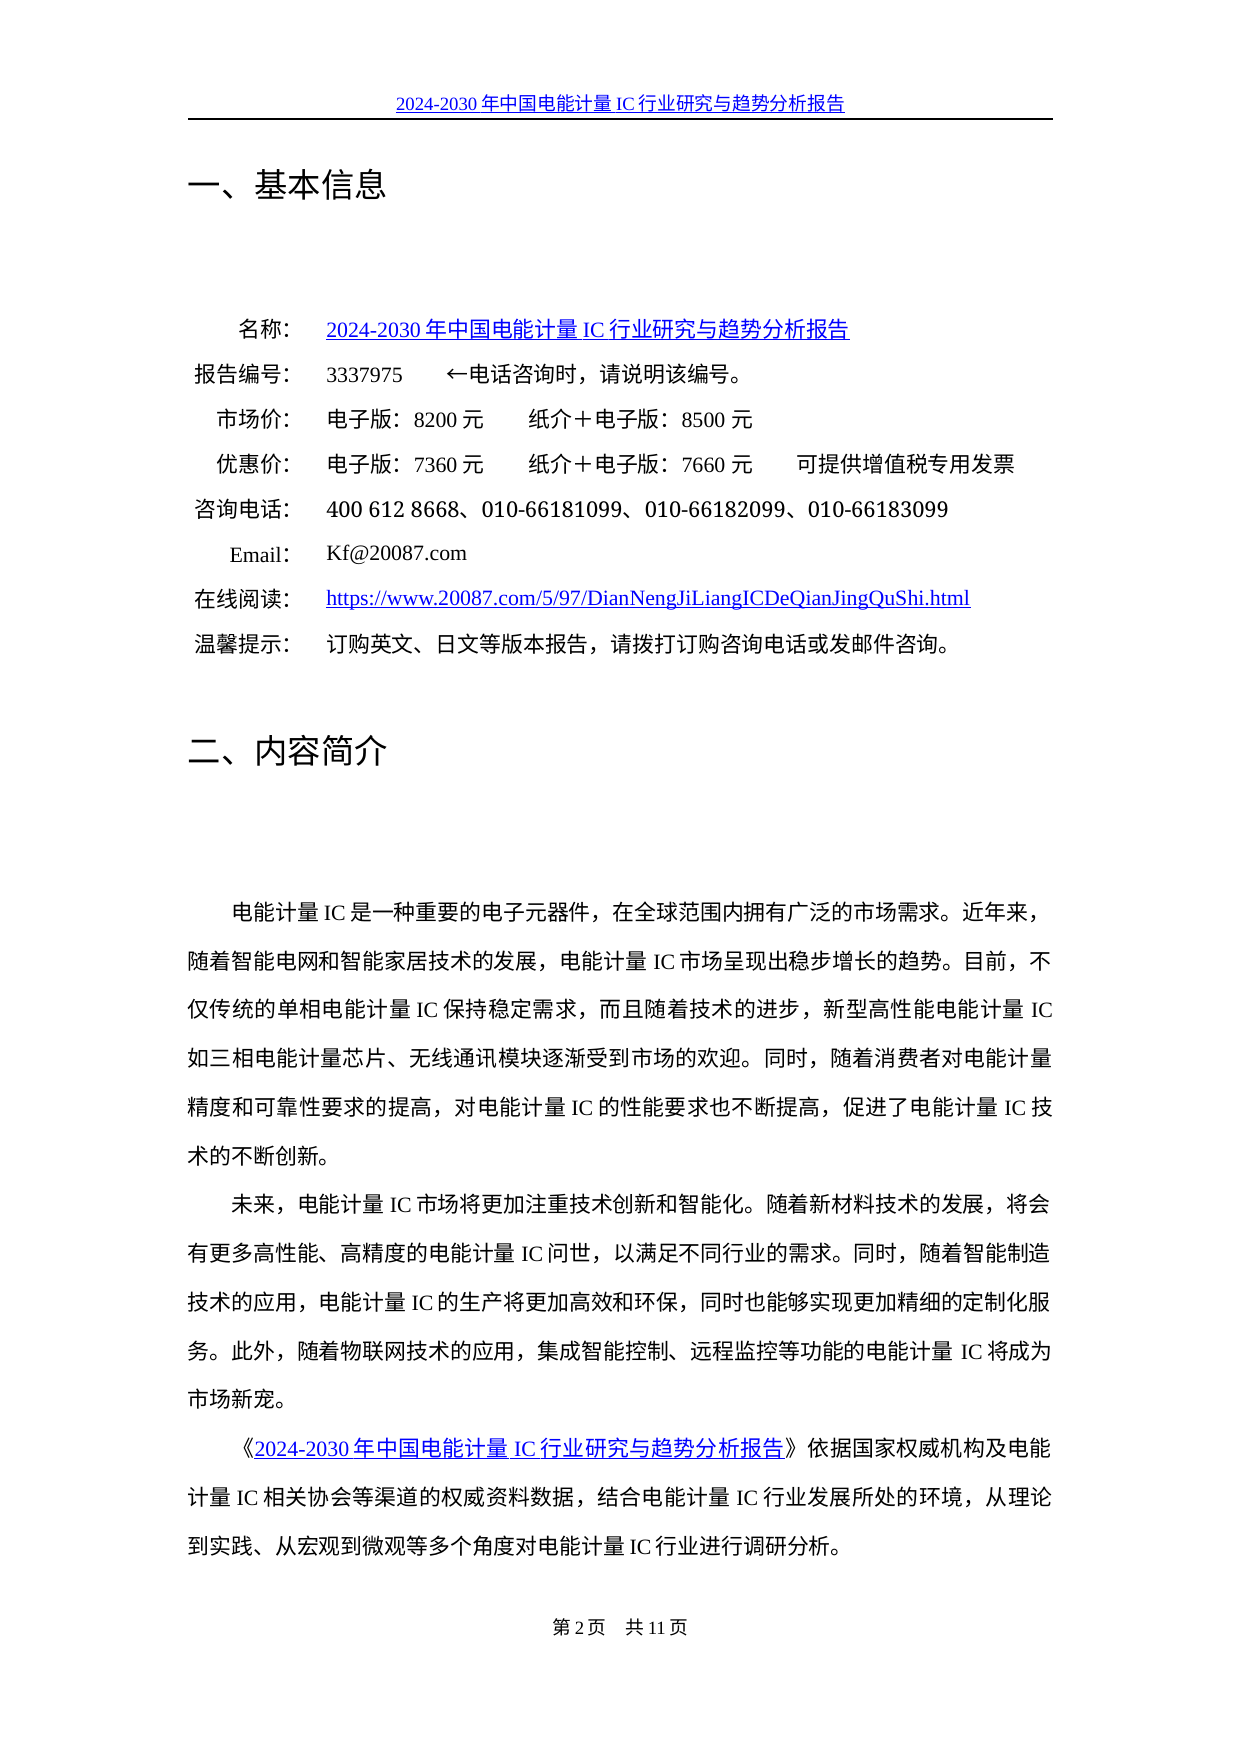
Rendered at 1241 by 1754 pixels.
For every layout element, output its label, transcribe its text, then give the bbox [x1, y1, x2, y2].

table_cell 报告编号： [167, 357, 315, 402]
table_header 名称： [167, 312, 315, 357]
title 一、基本信息 [187, 150, 1053, 215]
table_cell 电子版：7360 元 纸介＋电子版：7660 元 可提供增值税专用发票 [315, 447, 1073, 492]
table_cell [315, 582, 1073, 627]
table_cell 优惠价： [167, 447, 315, 492]
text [187, 894, 1053, 1561]
table_cell 咨询电话： [167, 492, 315, 537]
table_cell 在线阅读： [167, 582, 315, 627]
table_cell 温馨提示： [167, 627, 315, 672]
table_cell Email： [167, 537, 315, 582]
title 二、内容简介 [187, 717, 1053, 782]
table_cell 电子版：8200 元 纸介＋电子版：8500 元 [315, 402, 1073, 447]
table_cell 订购英文、日文等版本报告，请拨打订购咨询电话或发邮件咨询。 [315, 627, 1073, 672]
table_cell 400 612 8668、010-66181099、010-66182099、010-66183099 [315, 492, 1073, 537]
table_cell Kf@20087.com [315, 537, 1073, 582]
table_header 2024-2030年中国电能计量IC行业研究与趋势分析报告 [315, 312, 1073, 357]
table_cell 市场价： [167, 402, 315, 447]
table_cell 3337975 ←电话咨询时，请说明该编号。 [315, 357, 1073, 402]
